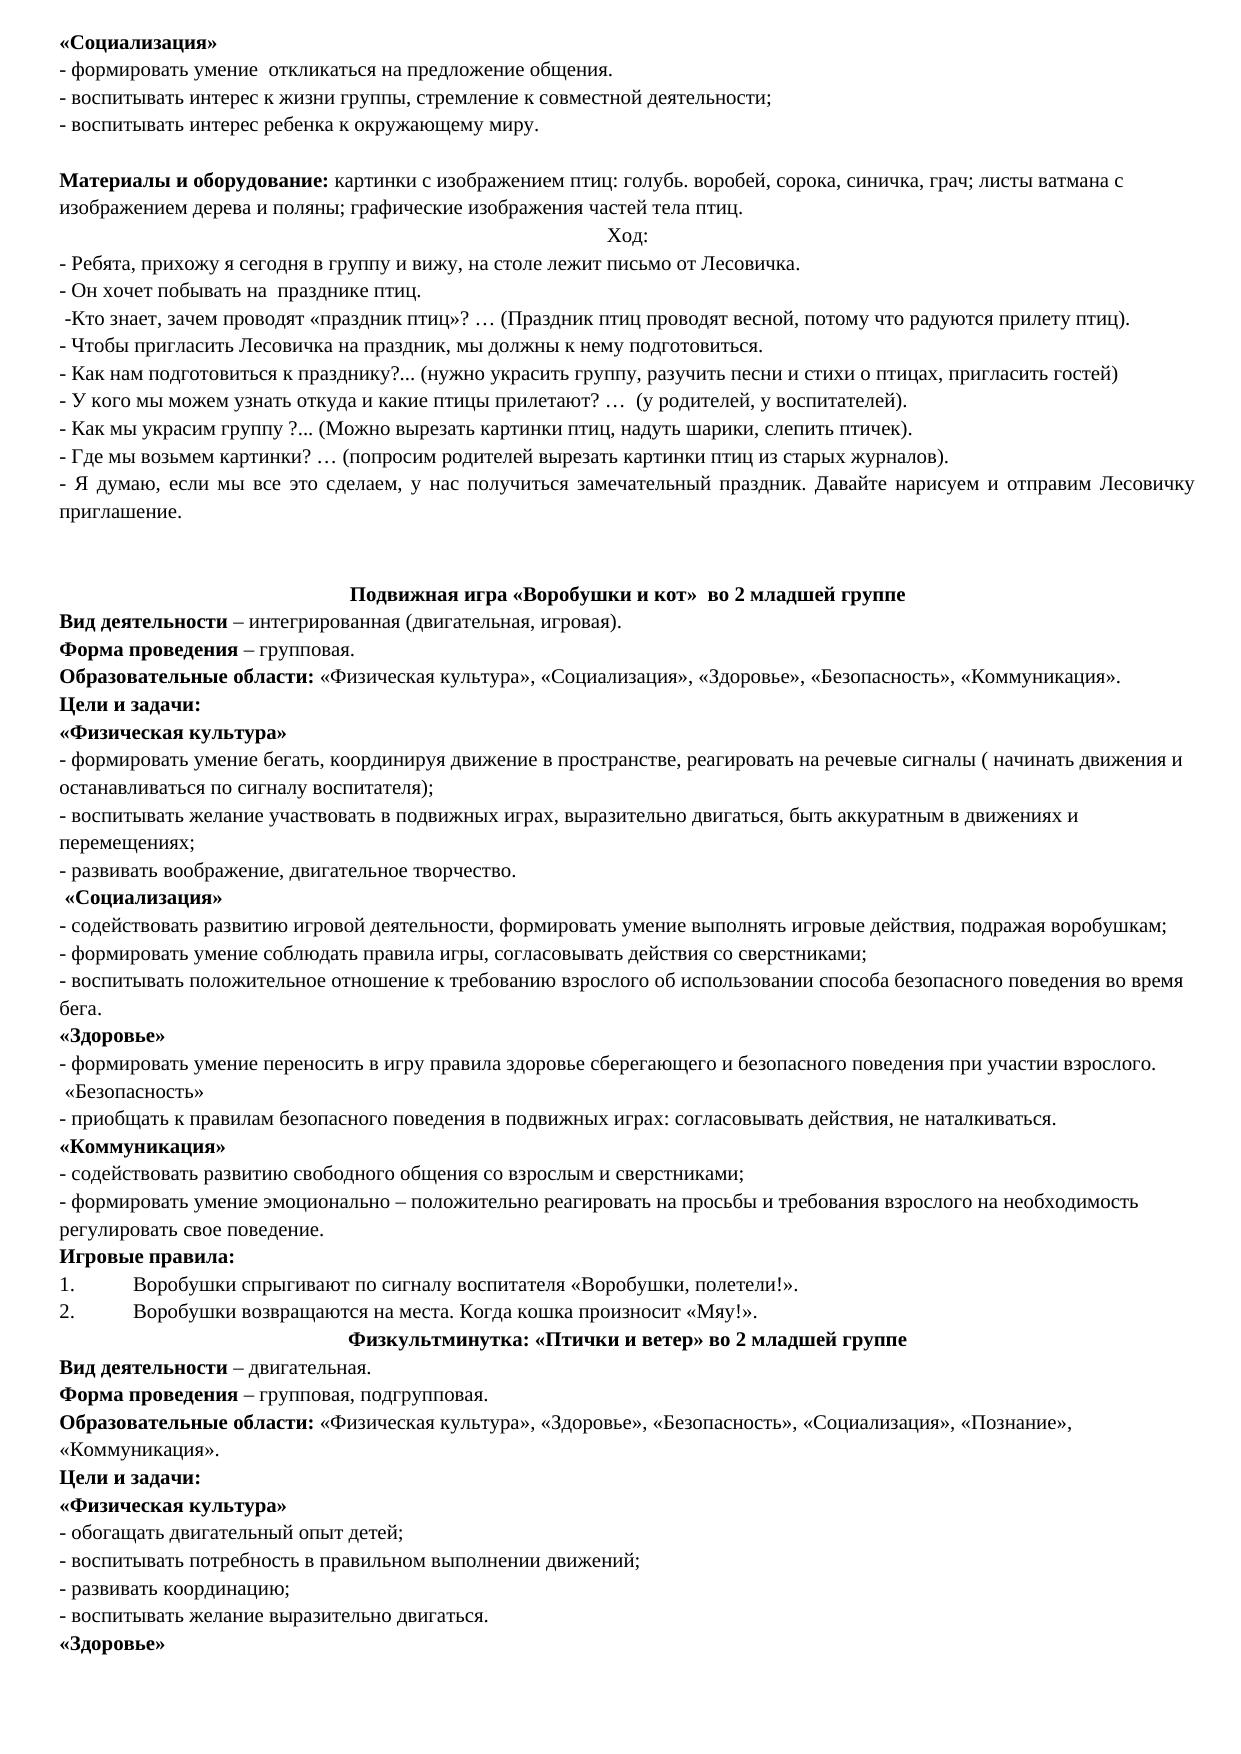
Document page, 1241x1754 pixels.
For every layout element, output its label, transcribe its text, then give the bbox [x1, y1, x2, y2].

text - воспитывать интерес к жизни группы, стремление к совместной деятельности; [59, 85, 1196, 109]
text - развивать координацию; [59, 1575, 1196, 1599]
text Цели и задачи: [59, 1465, 1196, 1489]
text - У кого мы можем узнать откуда и какие птицы прилетают? … (у родителей, у воспитателей). [59, 388, 1196, 412]
text Форма проведения – групповая, подгрупповая. [59, 1382, 1196, 1406]
text Образовательные области: «Физическая культура», «Социализация», «Здоровье», «Безопасность», «Коммуникация». [59, 664, 1196, 688]
text Вид деятельности – интегрированная (двигательная, игровая). [59, 609, 1196, 633]
text «Безопасность» [59, 1078, 1196, 1103]
text - формировать умение бегать, координируя движение в пространстве, реагировать на речевые сигналы ( начинать движения и останавливаться по сигналу воспитателя); [59, 747, 1196, 799]
text -Кто знает, зачем проводят «праздник птиц»? … (Праздник птиц проводят весной, потому что радуются прилету птиц). [59, 306, 1196, 330]
text - Как мы украсим группу ?... (Можно вырезать картинки птиц, надуть шарики, слепить птичек). [59, 416, 1196, 440]
text «Физическая культура» [59, 720, 1196, 744]
text 2. Воробушки возвращаются на места. Когда кошка произносит «Мяу!». [59, 1299, 1196, 1323]
text Игровые правила: [59, 1244, 1196, 1268]
text - Где мы возьмем картинки? … (попросим родителей вырезать картинки птиц из старых журналов). [59, 444, 1196, 468]
text «Социализация» [59, 29, 1196, 54]
text - формировать умение переносить в игру правила здоровье сберегающего и безопасного поведения при участии взрослого. [59, 1051, 1196, 1075]
text «Социализация» [59, 885, 1196, 909]
text Ход: [59, 223, 1196, 247]
text «Здоровье» [59, 1023, 1196, 1047]
text Форма проведения – групповая. [59, 637, 1196, 661]
text Вид деятельности – двигательная. [59, 1354, 1196, 1379]
text - воспитывать потребность в правильном выполнении движений; [59, 1548, 1196, 1572]
text - Как нам подготовиться к празднику?... (нужно украсить группу, разучить песни и стихи о птицах, пригласить гостей) [59, 361, 1196, 385]
text 1. Воробушки спрыгивают по сигналу воспитателя «Воробушки, полетели!». [59, 1272, 1196, 1296]
text - формировать умение откликаться на предложение общения. [59, 57, 1196, 81]
text - воспитывать интерес ребенка к окружающему миру. [59, 112, 1196, 136]
text - содействовать развитию свободного общения со взрослым и сверстниками; [59, 1161, 1196, 1185]
text «Физическая культура» [59, 1493, 1196, 1517]
text Цели и задачи: [59, 692, 1196, 716]
text - обогащать двигательный опыт детей; [59, 1520, 1196, 1544]
text - приобщать к правилам безопасного поведения в подвижных играх: согласовывать действия, не наталкиваться. [59, 1106, 1196, 1130]
text - воспитывать желание выразительно двигаться. [59, 1603, 1196, 1627]
text - Ребята, прихожу я сегодня в группу и вижу, на столе лежит письмо от Лесовичка. [59, 250, 1196, 274]
text - развивать воображение, двигательное творчество. [59, 858, 1196, 882]
text Образовательные области: «Физическая культура», «Здоровье», «Безопасность», «Социализация», «Познание», «Коммуникация». [59, 1410, 1196, 1461]
text - содействовать развитию игровой деятельности, формировать умение выполнять игровые действия, подражая воробушкам; [59, 913, 1196, 937]
text Подвижная игра «Воробушки и кот» во 2 младшей группе [59, 582, 1196, 606]
text - воспитывать желание участвовать в подвижных играх, выразительно двигаться, быть аккуратным в движениях и перемещениях; [59, 802, 1196, 854]
text «Здоровье» [59, 1631, 1196, 1655]
text Физкультминутка: «Птички и ветер» во 2 младшей группе [59, 1327, 1196, 1351]
text - воспитывать положительное отношение к требованию взрослого об использовании способа безопасного поведения во время бега. [59, 968, 1196, 1020]
text Материалы и оборудование: картинки с изображением птиц: голубь. воробей, сорока, синичка, грач; листы ватмана с изображением дерева и поляны; графические изображения частей тела птиц. [59, 168, 1196, 219]
text - формировать умение эмоционально – положительно реагировать на просьбы и требования взрослого на необходимость регулировать свое поведение. [59, 1189, 1196, 1241]
text - формировать умение соблюдать правила игры, согласовывать действия со сверстниками; [59, 941, 1196, 964]
text - Чтобы пригласить Лесовичка на праздник, мы должны к нему подготовиться. [59, 333, 1196, 357]
text - Я думаю, если мы все это сделаем, у нас получиться замечательный праздник. Давайте нарисуем и отправим Лесовичку приглашение. [59, 471, 1196, 523]
text «Коммуникация» [59, 1134, 1196, 1158]
text - Он хочет побывать на празднике птиц. [59, 278, 1196, 302]
